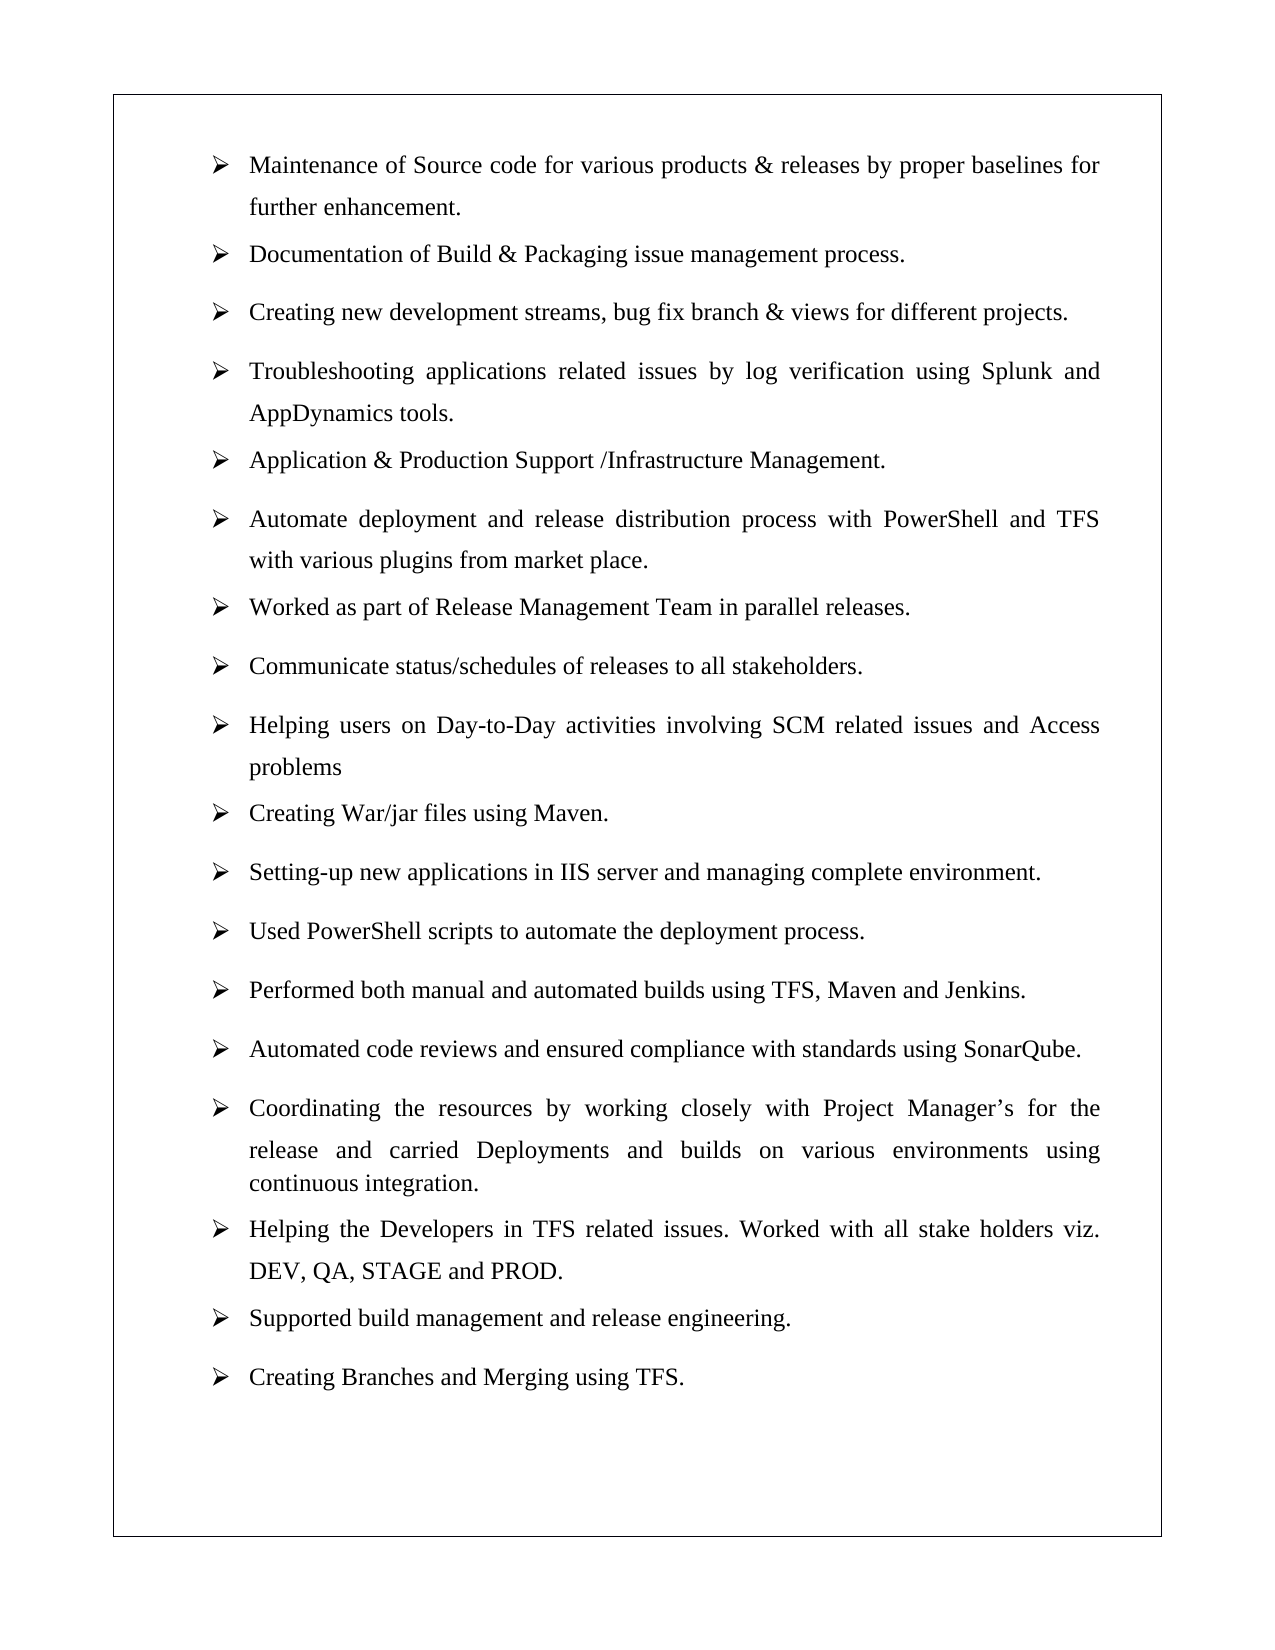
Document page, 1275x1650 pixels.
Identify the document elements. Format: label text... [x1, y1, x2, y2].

list Helping the Developers in TFS related issues. Worked with all stake holders viz. DEV, QA, STAGE and PROD. [211, 1201, 1101, 1285]
list Setting-up new applications in IIS server and managing complete environment. [211, 844, 1101, 895]
list Creating War/jar files using Maven. [211, 785, 1101, 836]
list Coordinating the resources by working closely with Project Manager’s for the release and carried Deployments and builds on various environments using continuous integration. [211, 1079, 1101, 1196]
list Used PowerShell scripts to automate the deployment process. [211, 903, 1101, 954]
list Helping users on Day-to-Day activities involving SCM related issues and Access problems [211, 696, 1101, 781]
list Automate deployment and release distribution process with PowerShell and TFS with various plugins from market place. [211, 490, 1101, 574]
list Maintenance of Source code for various products & releases by proper baselines for further enhancement. [211, 136, 1101, 221]
list Worked as part of Release Management Team in parallel releases. [211, 579, 1101, 630]
list Creating new development streams, bug fix branch & views for different projects. [211, 284, 1101, 335]
list Troubleshooting applications related issues by log verification using Splunk and AppDynamics tools. [211, 343, 1101, 427]
list Automated code reviews and ensured compliance with standards using SonarQube. [211, 1020, 1101, 1072]
list Creating Branches and Merging using TFS. [211, 1348, 1101, 1399]
list Communicate status/schedules of releases to all stakeholders. [211, 637, 1101, 689]
list Application & Production Support /Infrastructure Management. [211, 431, 1101, 482]
list Performed both manual and automated builds using TFS, Maven and Jenkins. [211, 961, 1101, 1013]
list Supported build management and release engineering. [211, 1289, 1101, 1341]
list Documentation of Build & Packaging issue management process. [211, 225, 1101, 276]
